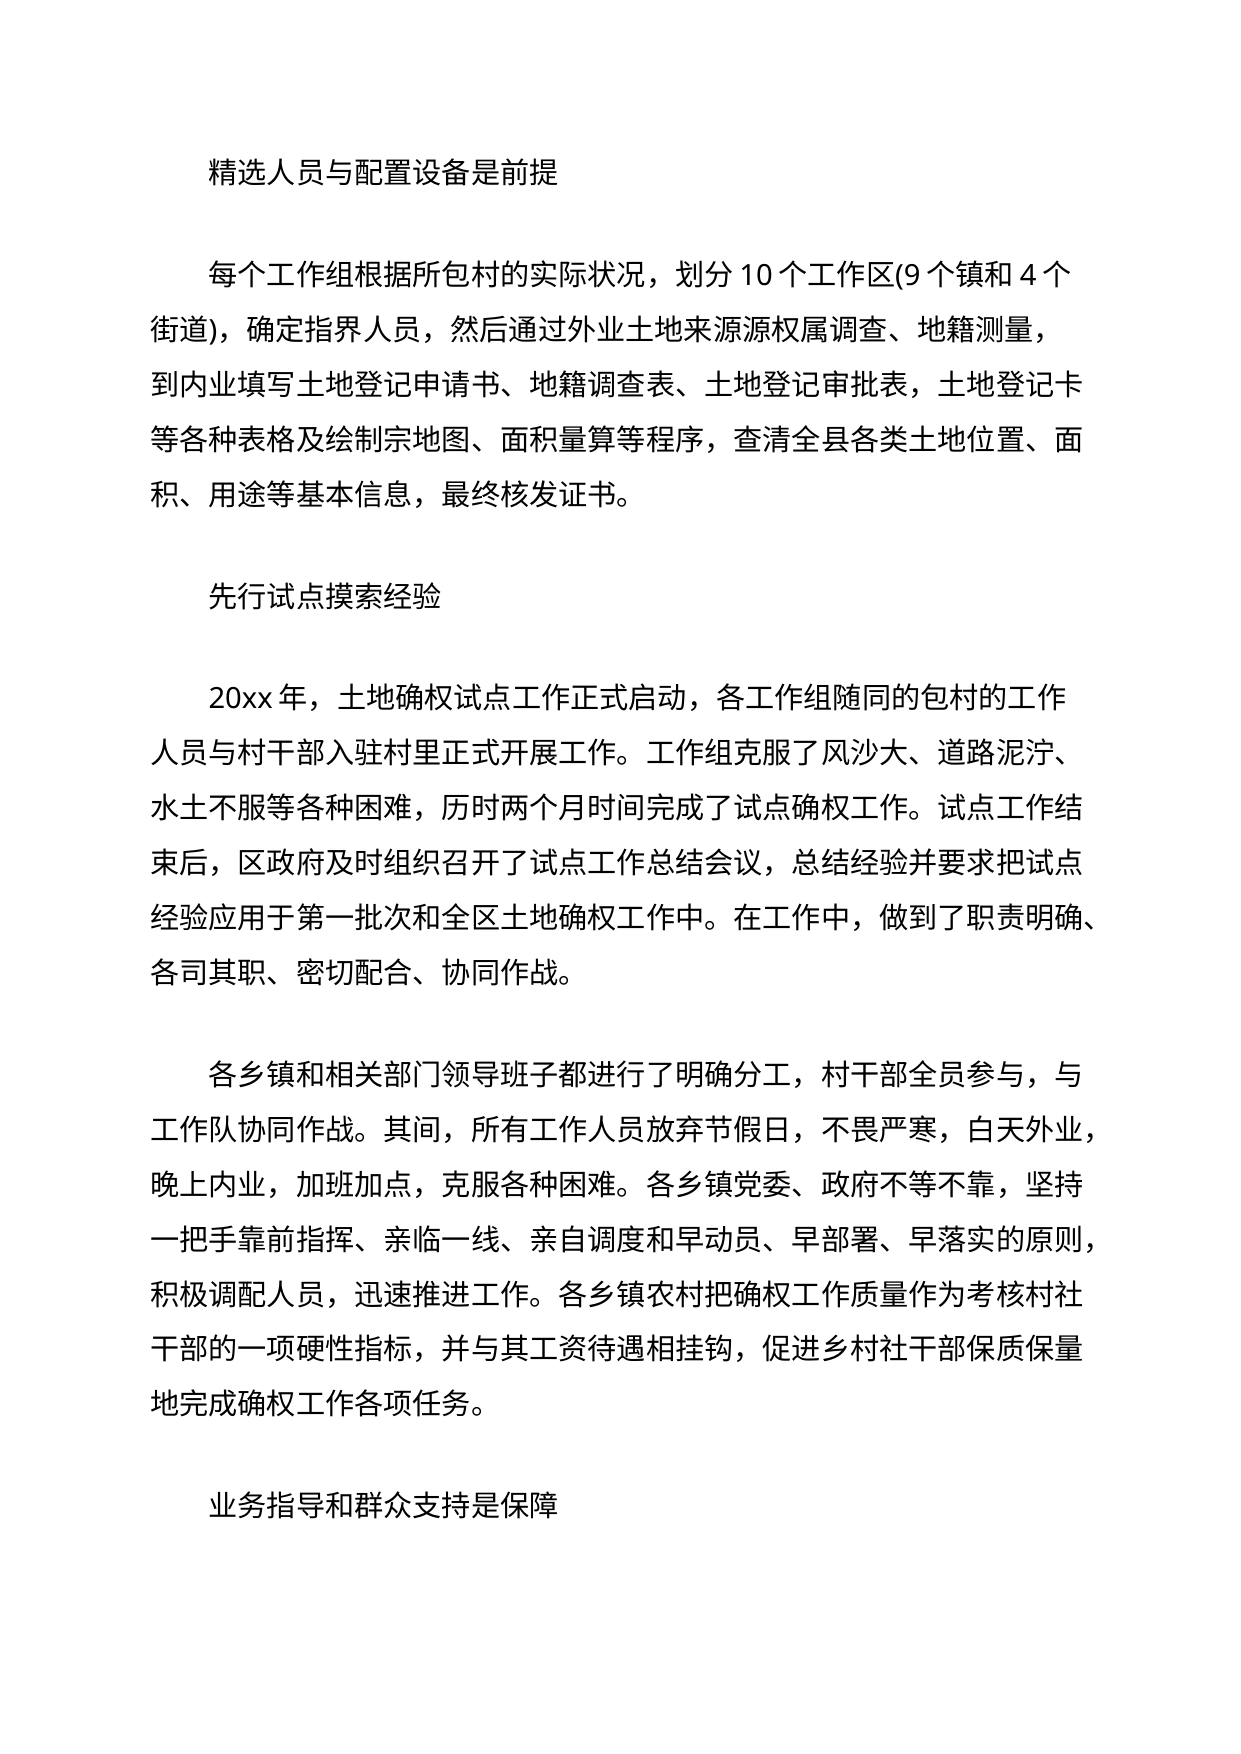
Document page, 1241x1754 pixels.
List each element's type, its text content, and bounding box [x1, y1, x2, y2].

text 每个工作组根据所包村的实际状况，划分10个工作区(9个镇和4个街道)，确定指界人员，然后通过外业土地来源源权属调查、地籍测量，到内业填写土地登记申请书、地籍调查表、土地登记审批表，土地登记卡等各种表格及绘制宗地图、面积量算等程序，查清全县各类土地位置、面积、用途等基本信息，最终核发证书。 [150, 252, 1090, 514]
text 精选人员与配置设备是前提 [150, 150, 1090, 192]
text 20xx年，土地确权试点工作正式启动，各工作组随同的包村的工作人员与村干部入驻村里正式开展工作。工作组克服了风沙大、道路泥泞、水土不服等各种困难，历时两个月时间完成了试点确权工作。试点工作结束后，区政府及时组织召开了试点工作总结会议，总结经验并要求把试点经验应用于第一批次和全区土地确权工作中。在工作中，做到了职责明确、各司其职、密切配合、协同作战。 [150, 675, 1090, 992]
text 业务指导和群众支持是保障 [150, 1483, 1090, 1525]
text 各乡镇和相关部门领导班子都进行了明确分工，村干部全员参与，与工作队协同作战。其间，所有工作人员放弃节假日，不畏严寒，白天外业，晚上内业，加班加点，克服各种困难。各乡镇党委、政府不等不靠，坚持一把手靠前指挥、亲临一线、亲自调度和早动员、早部署、早落实的原则，积极调配人员，迅速推进工作。各乡镇农村把确权工作质量作为考核村社干部的一项硬性指标，并与其工资待遇相挂钩，促进乡村社干部保质保量地完成确权工作各项任务。 [150, 1051, 1090, 1423]
text 先行试点摸索经验 [150, 573, 1090, 616]
